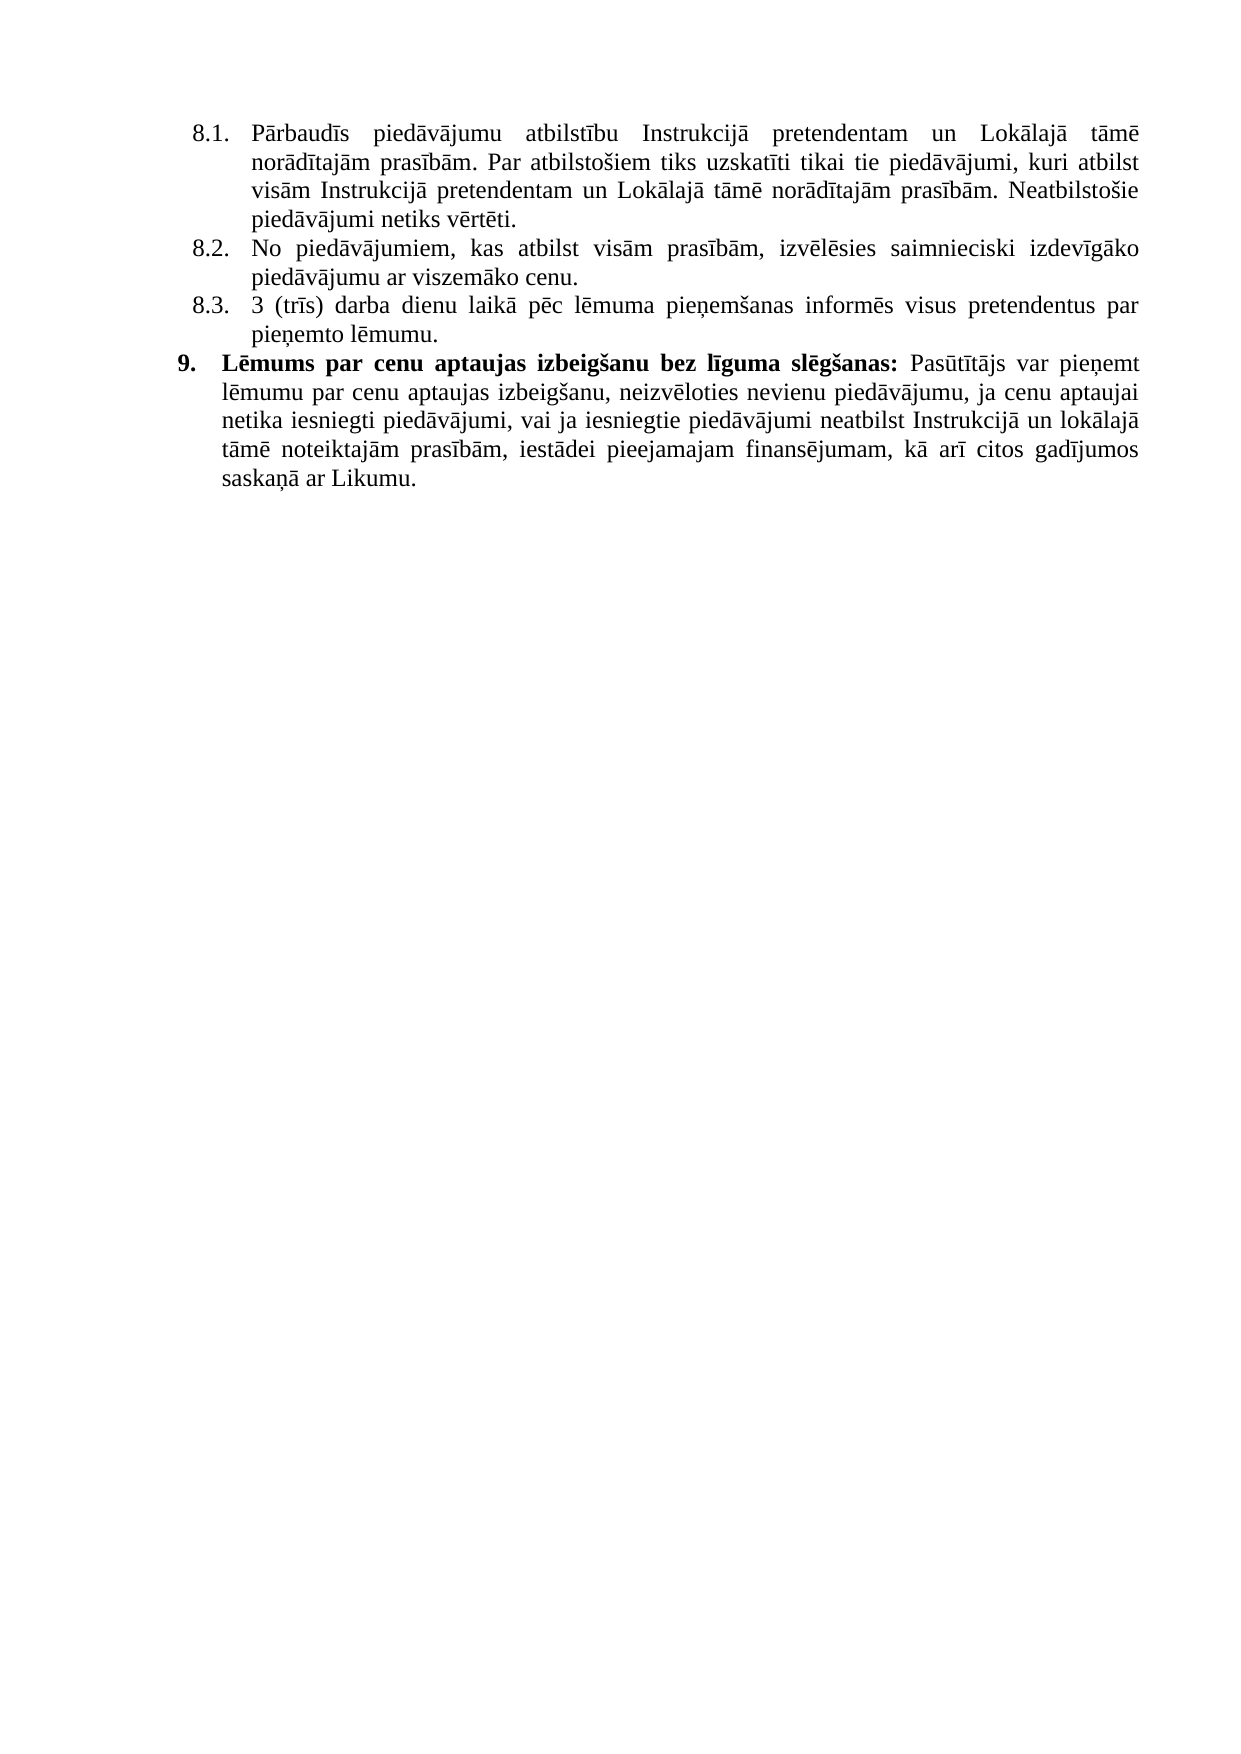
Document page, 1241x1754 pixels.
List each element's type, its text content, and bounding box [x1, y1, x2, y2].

list 3 (trīs) darba dienu laikā pēc lēmuma pieņemšanas informēs visus pretendentus par pieņemto lēmumu. [192, 291, 1140, 348]
list Pārbaudīs piedāvājumu atbilstību Instrukcijā pretendentam un Lokālajā tāmē norādītajām prasībām. Par atbilstošiem tiks uzskatīti tikai tie piedāvājumi, kuri atbilst visām Instrukcijā pretendentam un Lokālajā tāmē norādītajām prasībām. Neatbilstošie piedāvājumi netiks vērtēti. [192, 118, 1140, 233]
list No piedāvājumiem, kas atbilst visām prasībām, izvēlēsies saimnieciski izdevīgāko piedāvājumu ar viszemāko cenu. [192, 233, 1140, 291]
list Lēmums par cenu aptaujas izbeigšanu bez līguma slēgšanas: Pasūtītājs var pieņemt lēmumu par cenu aptaujas izbeigšanu, neizvēloties nevienu piedāvājumu, ja cenu aptaujai netika iesniegti piedāvājumi, vai ja iesniegtie piedāvājumi neatbilst Instrukcijā un lokālajā tāmē noteiktajām prasībām, iestādei pieejamajam finansējumam, kā arī citos gadījumos saskaņā ar Likumu. [177, 348, 1140, 492]
